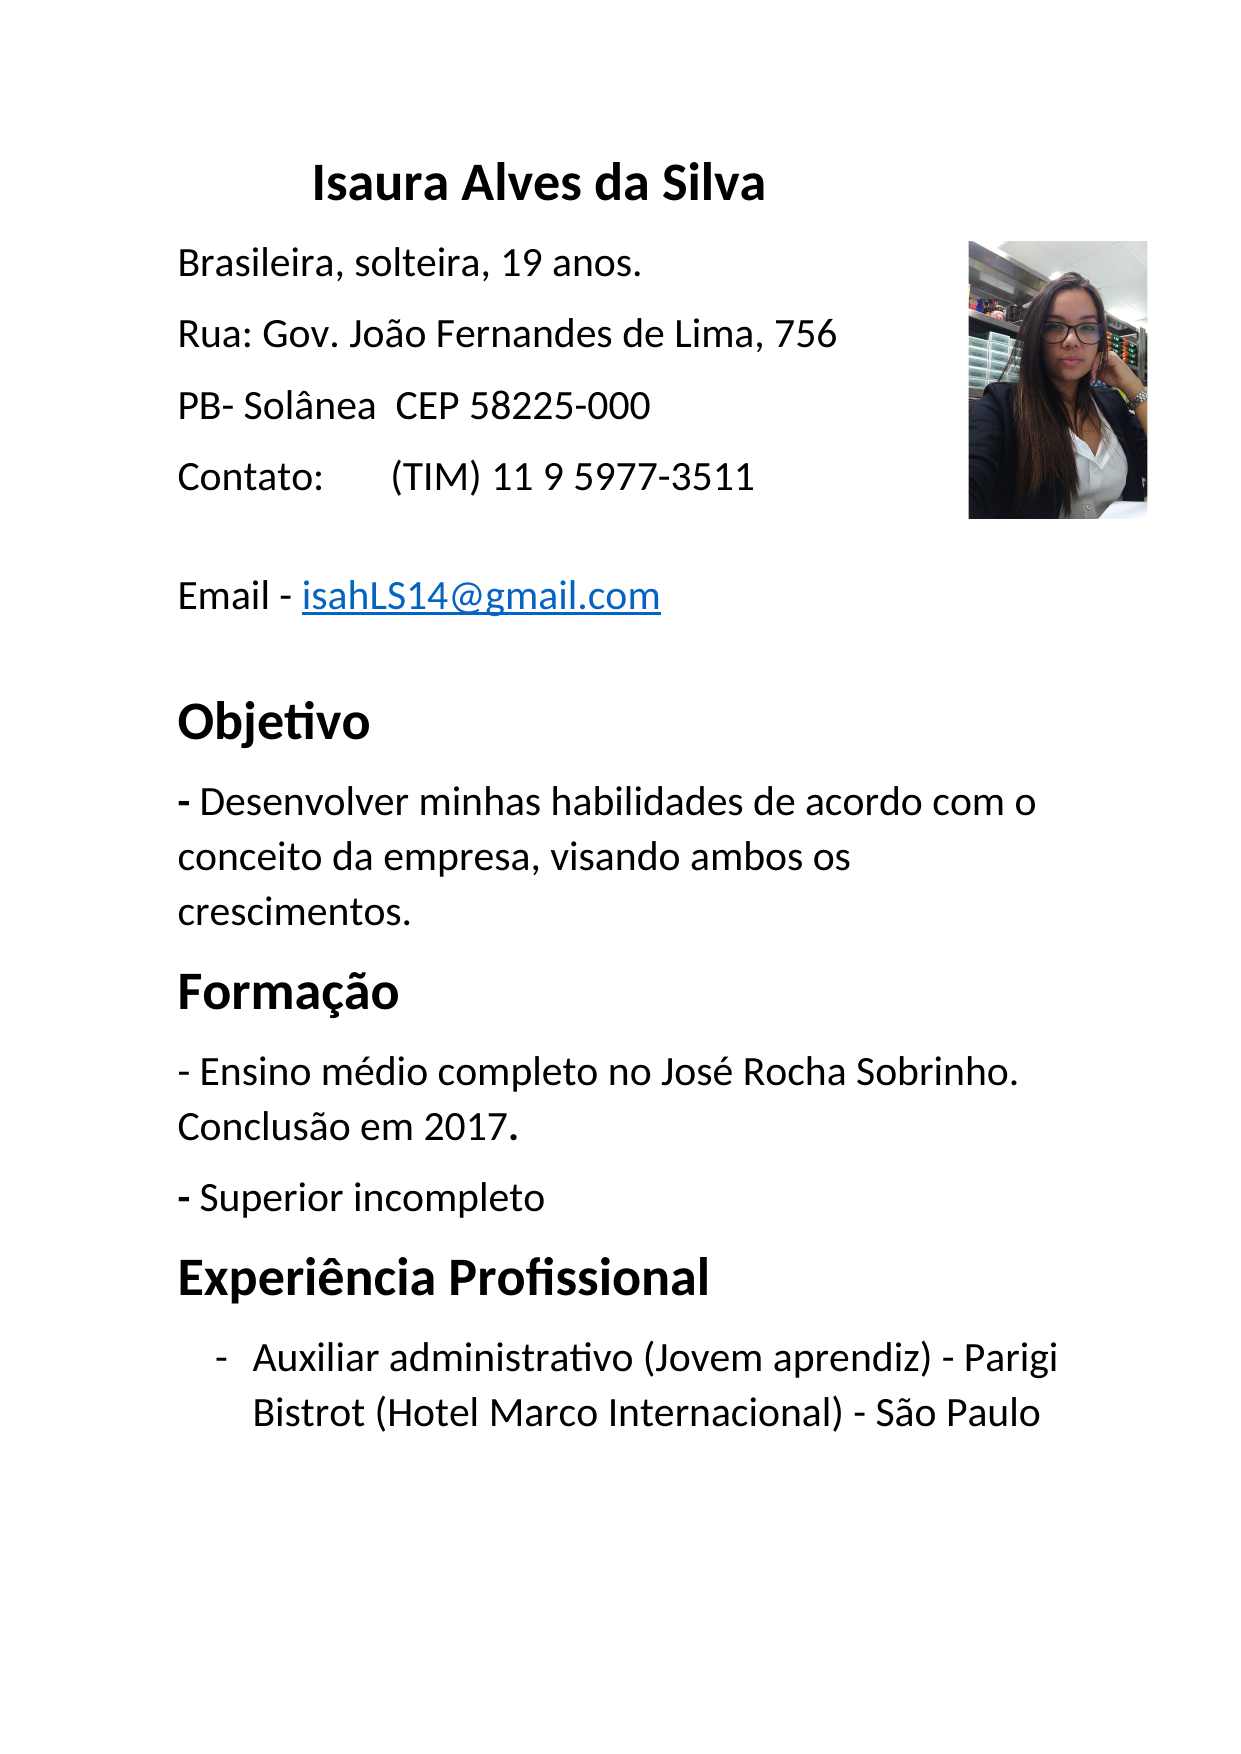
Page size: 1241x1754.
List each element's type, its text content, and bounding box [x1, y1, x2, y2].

text Contato: (TIM) 11 9 5977-3511 [177, 450, 968, 501]
text Experiência Profissional [177, 1243, 1063, 1309]
text Rua: Gov. João Fernandes de Lima, 756 [177, 307, 968, 358]
text Brasileira, solteira, 19 anos. [177, 236, 1063, 286]
text - Ensino médio completo no José Rocha Sobrinho. Conclusão em 2017. [177, 1044, 1063, 1150]
text Email - isahLS14@gmail.com [177, 569, 1063, 619]
text - Desenvolver minhas habilidades de acordo com o conceito da empresa, visando ambos os crescimentos. [177, 775, 1063, 936]
text Formação [177, 957, 1063, 1023]
text Objetivo [177, 687, 1063, 753]
list Auxiliar administrativo (Jovem aprendiz) - Parigi Bistrot (Hotel Marco Internacional) - São Paulo [215, 1331, 1063, 1436]
picture [968, 241, 1148, 519]
text Isaura Alves da Silva [177, 148, 1063, 214]
text PB- Solânea CEP 58225-000 [177, 379, 968, 429]
text - Superior incompleto [177, 1171, 1063, 1222]
